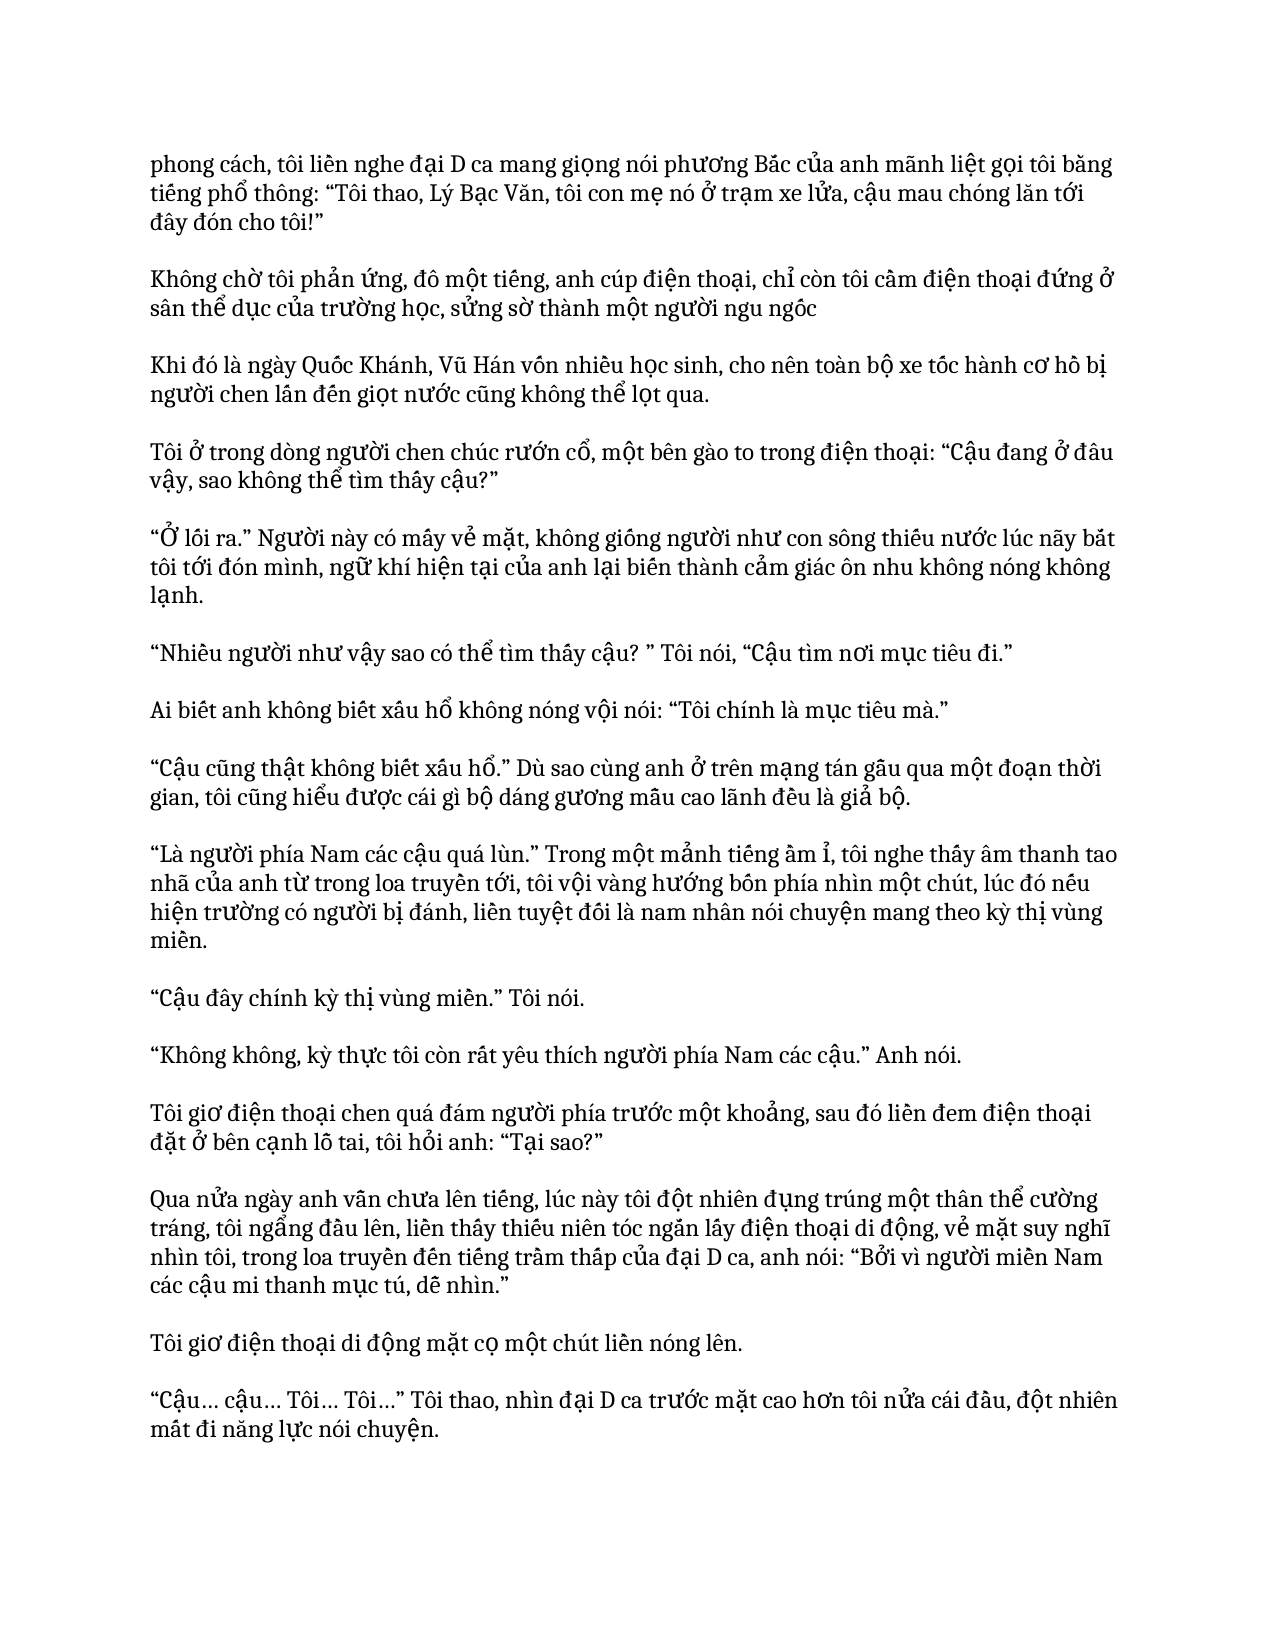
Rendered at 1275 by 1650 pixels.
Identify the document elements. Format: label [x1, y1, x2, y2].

text [150, 150, 1125, 1472]
